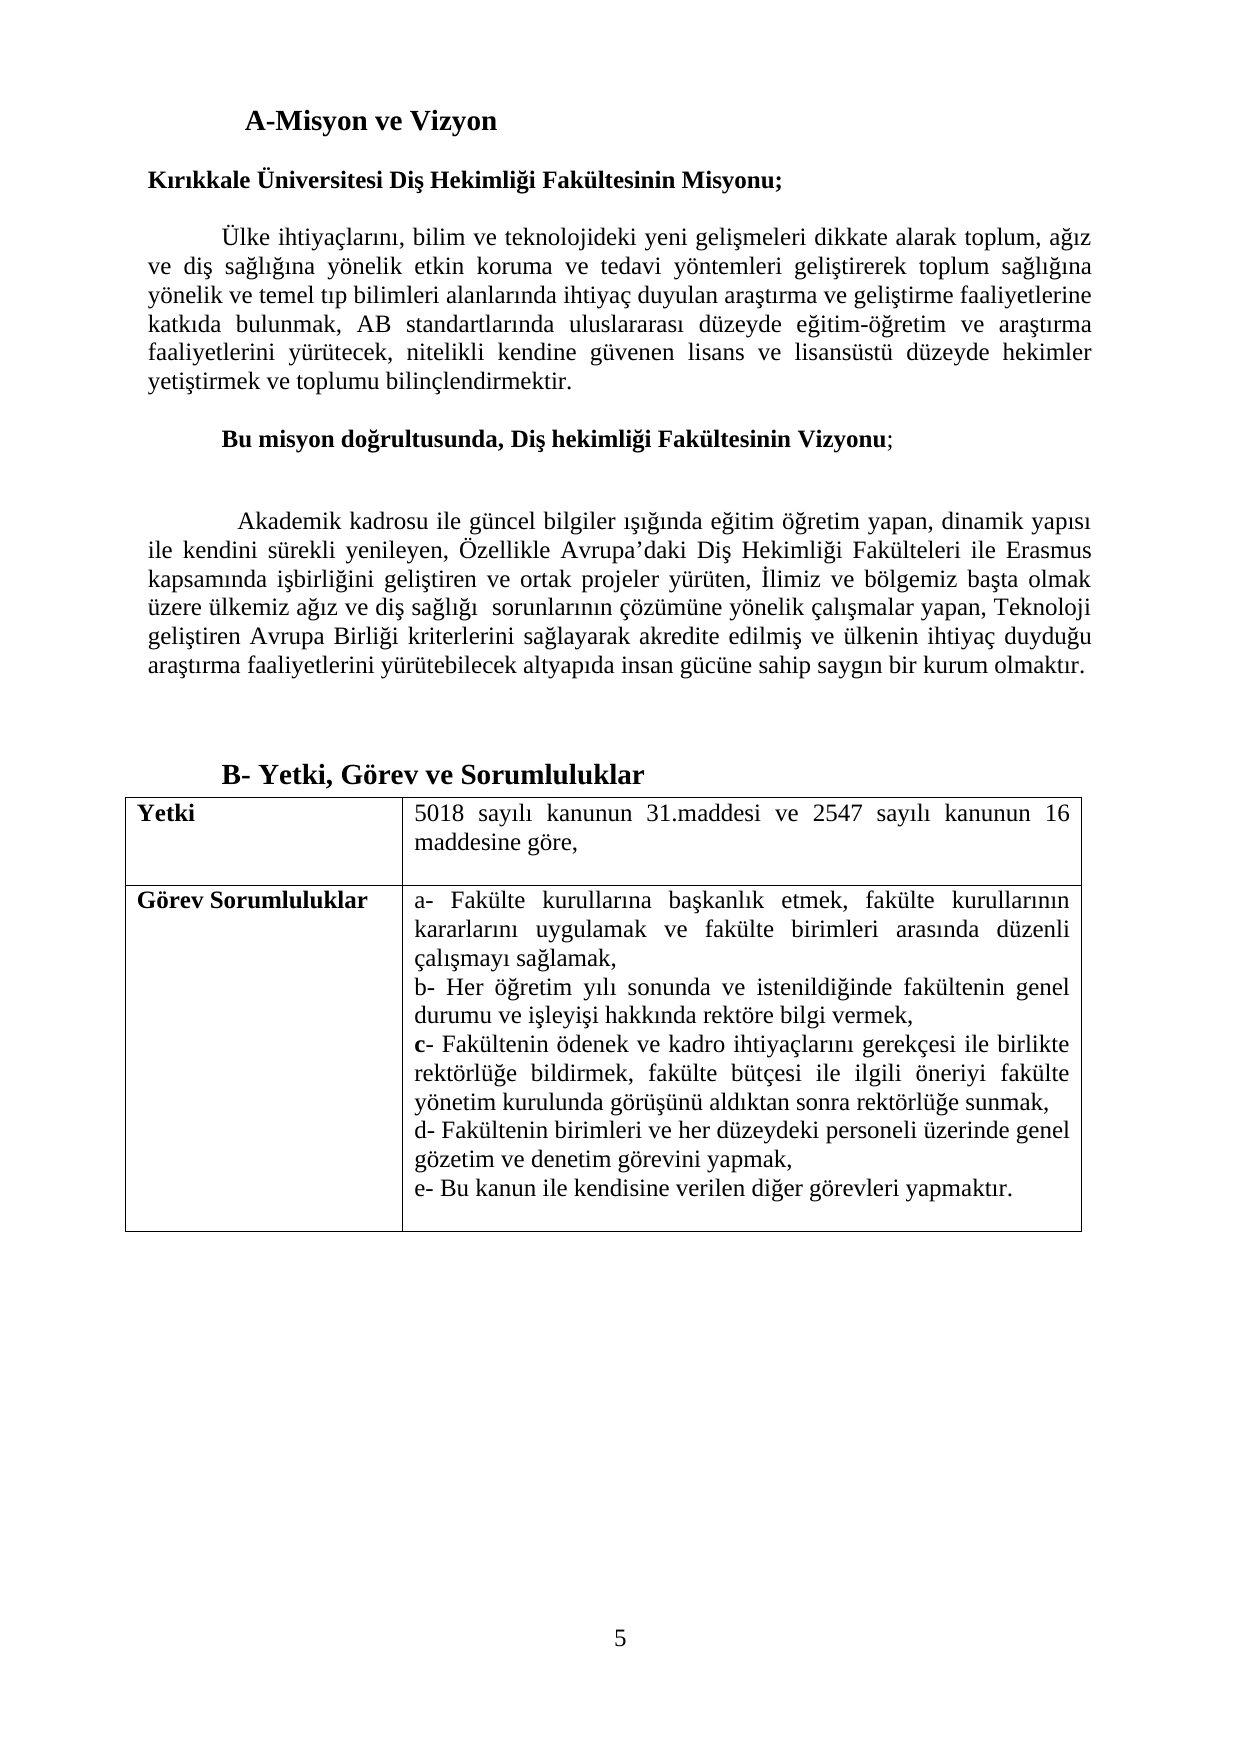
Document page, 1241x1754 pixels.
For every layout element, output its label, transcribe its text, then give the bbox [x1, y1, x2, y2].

text Ülke ihtiyaçlarını, bilim ve teknolojideki yeni gelişmeleri dikkate alarak toplum, ağız ve diş sağlığına yönelik etkin koruma ve tedavi yöntemleri geliştirerek toplum sağlığına yönelik ve temel tıp bilimleri alanlarında ihtiyaç duyulan araştırma ve geliştirme faaliyetlerine katkıda bulunmak, AB standartlarında uluslararası düzeyde eğitim-öğretim ve araştırma faaliyetlerini yürütecek, nitelikli kendine güvenen lisans ve lisansüstü düzeyde hekimler yetiştirmek ve toplumu bilinçlendirmektir. [148, 222, 1092, 395]
table_cell a- Fakülte kurullarına başkanlık etmek, fakülte kurullarının kararlarını uygulamak ve fakülte birimleri arasında düzenli çalışmayı sağlamak, b- Her öğretim yılı sonunda ve istenildiğinde fakültenin genel durumu ve işleyişi hakkında rektöre bilgi vermek, c- Fakültenin ödenek ve kadro ihtiyaçlarını gerekçesi ile birlikte rektörlüğe bildirmek, fakülte bütçesi ile ilgili öneriyi fakülte yönetim kurulunda görüşünü aldıktan sonra rektörlüğe sunmak, d- Fakültenin birimleri ve her düzeydeki personeli üzerinde genel gözetim ve denetim görevini yapmak, e- Bu kanun ile kendisine verilen diğer görevleri yapmaktır. [403, 886, 1081, 1231]
subtitle Akademik kadrosu ile güncel bilgiler ışığında eğitim öğretim yapan, dinamik yapısı ile kendini sürekli yenileyen, Özellikle Avrupa’daki Diş Hekimliği Fakülteleri ile Erasmus kapsamında işbirliğini geliştiren ve ortak projeler yürüten, İlimiz ve bölgemiz başta olmak üzere ülkemiz ağız ve diş sağlığı sorunlarının çözümüne yönelik çalışmalar yapan, Teknoloji geliştiren Avrupa Birliği kriterlerini sağlayarak akredite edilmiş ve ülkenin ihtiyaç duyduğu araştırma faaliyetlerini yürütebilecek altyapıda insan gücüne sahip saygın bir kurum olmaktır. [148, 506, 1092, 679]
text Kırıkkale Üniversitesi Diş Hekimliği Fakültesinin Misyonu; [148, 165, 1092, 194]
text Bu misyon doğrultusunda, Diş hekimliği Fakültesinin Vizyonu; [148, 424, 1092, 452]
subtitle B- Yetki, Görev ve Sorumluluklar [148, 757, 1092, 791]
table_header Yetki [126, 798, 402, 884]
table_header 5018 sayılı kanunun 31.maddesi ve 2547 sayılı kanunun 16 maddesine göre, [403, 798, 1081, 884]
text A-Misyon ve Vizyon [244, 103, 1092, 136]
table_cell Görev Sorumluluklar [126, 886, 402, 1231]
